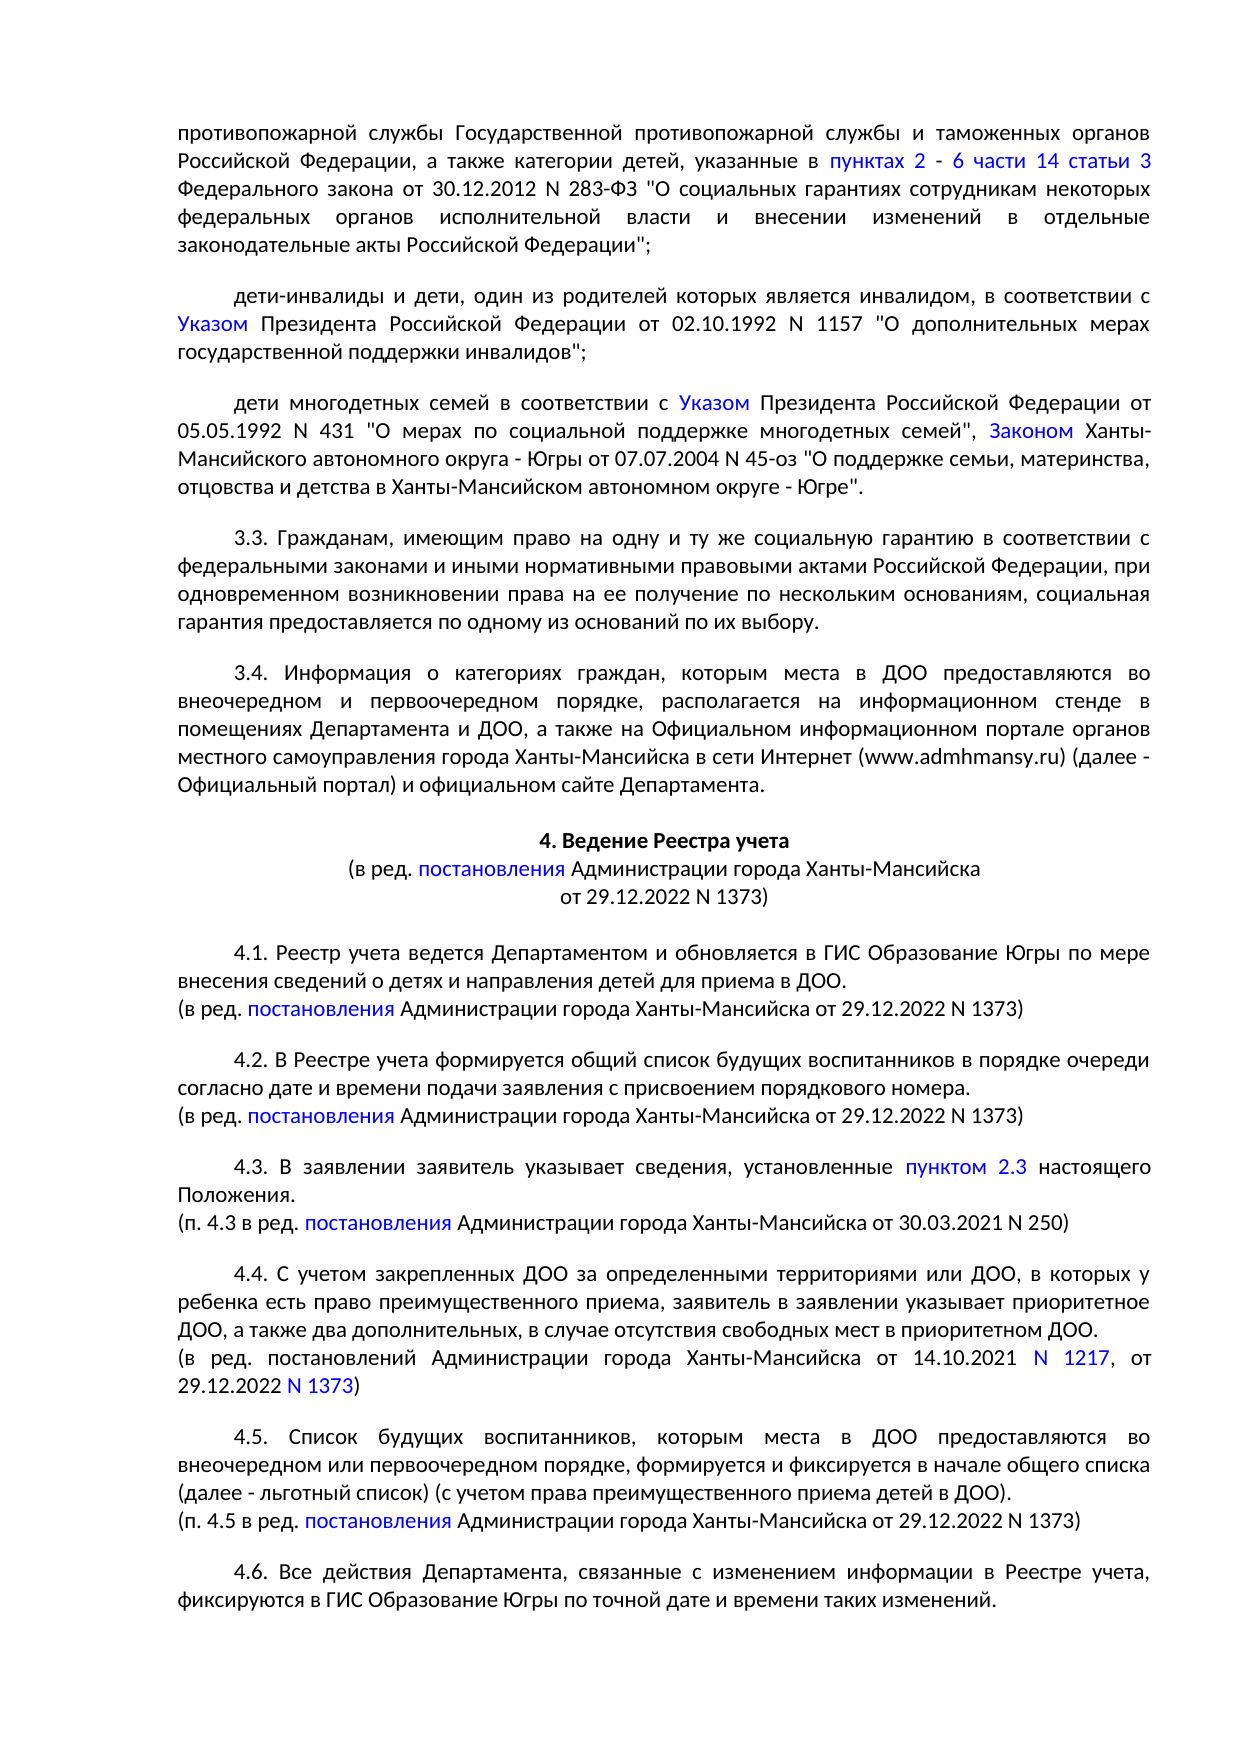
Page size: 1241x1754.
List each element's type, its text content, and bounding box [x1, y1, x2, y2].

text (в ред. постановления Администрации города Ханты-Мансийска [177, 854, 1152, 882]
text дети многодетных семей в соответствии с Указом Президента Российской Федерации от 05.05.1992 N 431 "О мерах по социальной поддержке многодетных семей", Законом Ханты-Мансийского автономного округа - Югры от 07.07.2004 N 45-оз "О поддержке семьи, материнства, отцовства и детства в Ханты-Мансийском автономном округе - Югре". [177, 388, 1152, 500]
text 3.4. Информация о категориях граждан, которым места в ДОО предоставляются во внеочередном и первоочередном порядке, располагается на информационном стенде в помещениях Департамента и ДОО, а также на Официальном информационном портале органов местного самоуправления города Ханты-Мансийска в сети Интернет (www.admhmansy.ru) (далее - Официальный портал) и официальном сайте Департамента. [177, 658, 1152, 798]
text (в ред. постановления Администрации города Ханты-Мансийска от 29.12.2022 N 1373) [177, 994, 1152, 1022]
text (в ред. постановлений Администрации города Ханты-Мансийска от 14.10.2021 N 1217, от 29.12.2022 N 1373) [177, 1343, 1152, 1399]
text (п. 4.3 в ред. постановления Администрации города Ханты-Мансийска от 30.03.2021 N 250) [177, 1208, 1152, 1236]
text 4.2. В Реестре учета формируется общий список будущих воспитанников в порядке очереди согласно дате и времени подачи заявления с присвоением порядкового номера. [177, 1045, 1152, 1101]
text от 29.12.2022 N 1373) [177, 882, 1152, 910]
text 4.4. С учетом закрепленных ДОО за определенными территориями или ДОО, в которых у ребенка есть право преимущественного приема, заявитель в заявлении указывает приоритетное ДОО, а также два дополнительных, в случае отсутствия свободных мест в приоритетном ДОО. [177, 1259, 1152, 1343]
text 4.5. Список будущих воспитанников, которым места в ДОО предоставляются во внеочередном или первоочередном порядке, формируется и фиксируется в начале общего списка (далее - льготный список) (с учетом права преимущественного приема детей в ДОО). [177, 1422, 1152, 1506]
text (п. 4.5 в ред. постановления Администрации города Ханты-Мансийска от 29.12.2022 N 1373) [177, 1506, 1152, 1534]
text 3.3. Гражданам, имеющим право на одну и ту же социальную гарантию в соответствии с федеральными законами и иными нормативными правовыми актами Российской Федерации, при одновременном возникновении права на ее получение по нескольким основаниям, социальная гарантия предоставляется по одному из оснований по их выбору. [177, 523, 1152, 635]
text (в ред. постановления Администрации города Ханты-Мансийска от 29.12.2022 N 1373) [177, 1101, 1152, 1129]
title 4. Ведение Реестра учета [177, 826, 1152, 854]
text 4.6. Все действия Департамента, связанные с изменением информации в Реестре учета, фиксируются в ГИС Образование Югры по точной дате и времени таких изменений. [177, 1557, 1152, 1613]
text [177, 118, 1152, 258]
text 4.3. В заявлении заявитель указывает сведения, установленные пунктом 2.3 настоящего Положения. [177, 1152, 1152, 1208]
text 4.1. Реестр учета ведется Департаментом и обновляется в ГИС Образование Югры по мере внесения сведений о детях и направления детей для приема в ДОО. [177, 938, 1152, 994]
text дети-инвалиды и дети, один из родителей которых является инвалидом, в соответствии с Указом Президента Российской Федерации от 02.10.1992 N 1157 "О дополнительных мерах государственной поддержки инвалидов"; [177, 281, 1152, 365]
